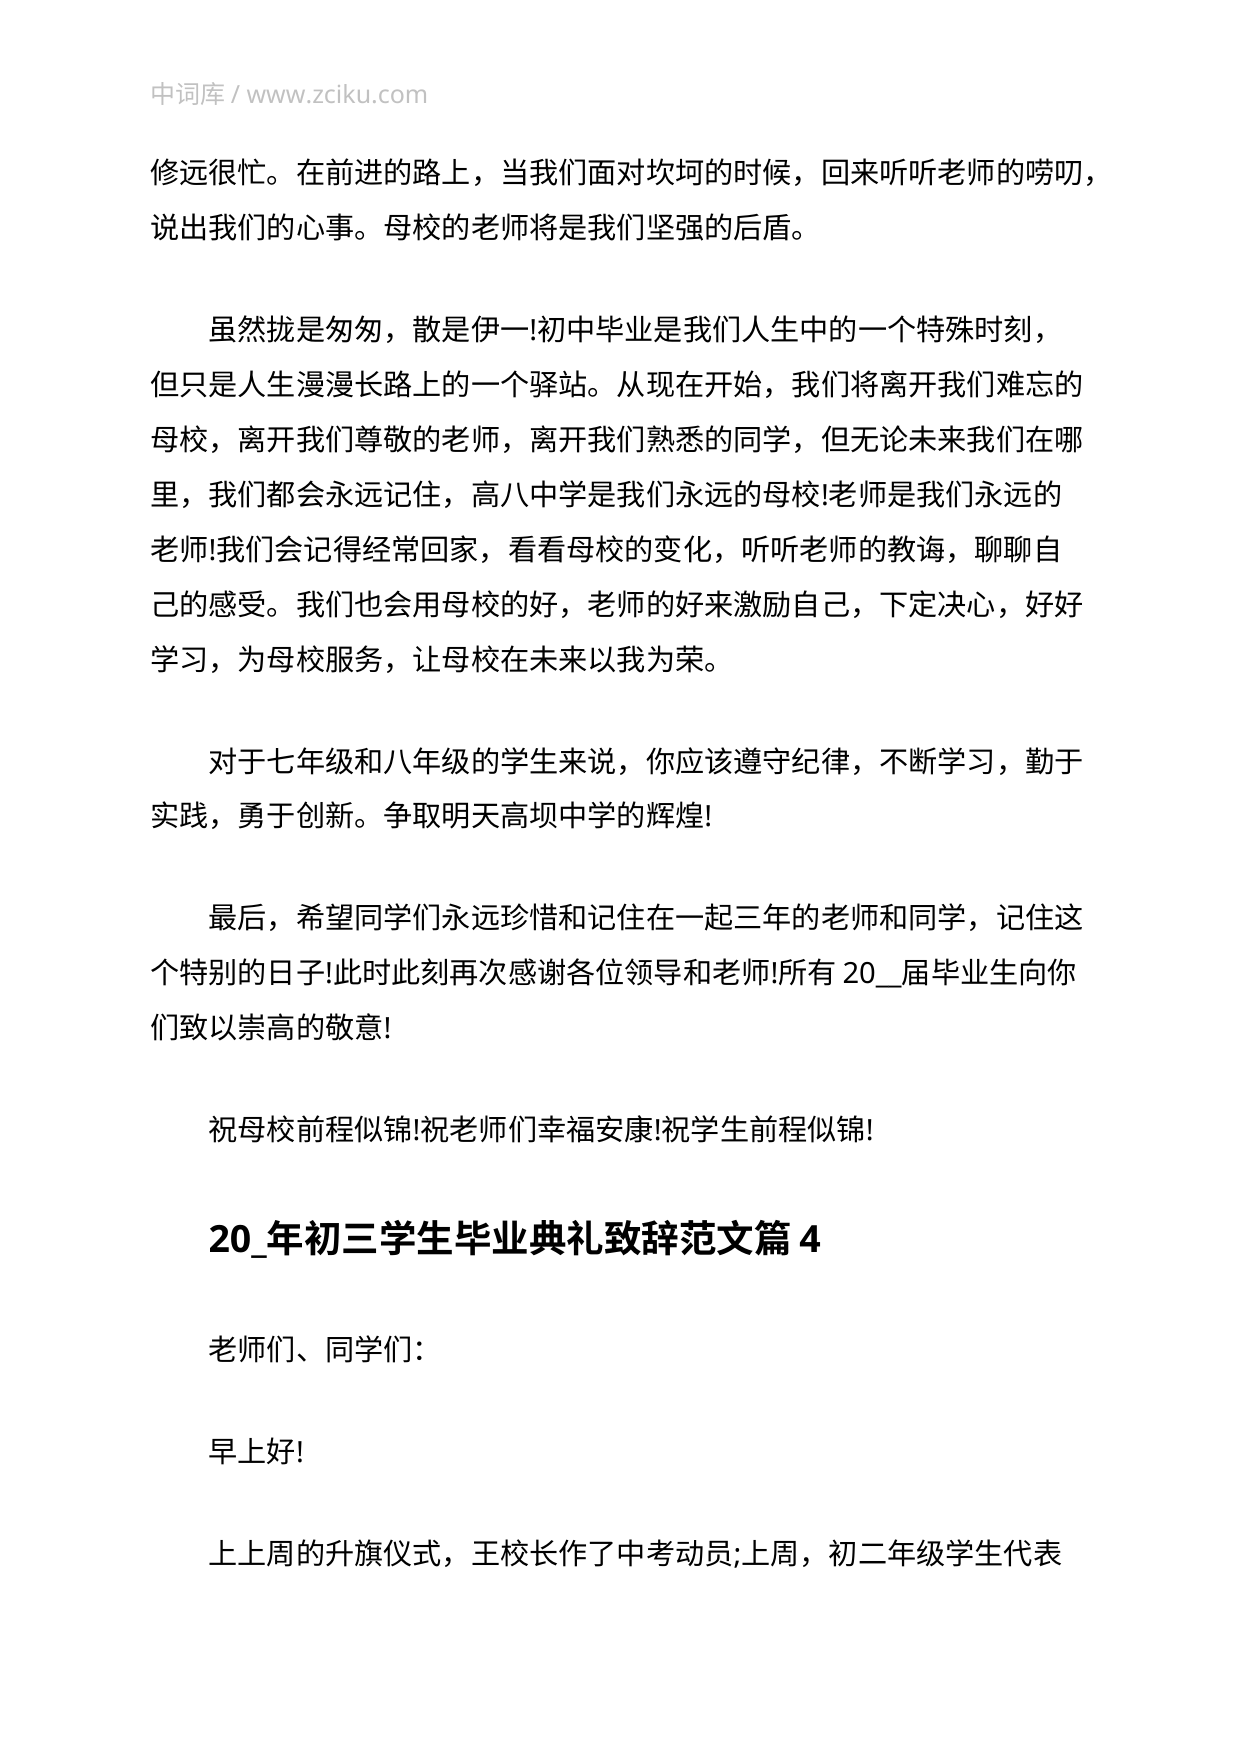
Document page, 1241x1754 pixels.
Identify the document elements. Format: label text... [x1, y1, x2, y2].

text 20_年初三学生毕业典礼致辞范文篇4 [150, 1209, 1090, 1263]
text 最后，希望同学们永远珍惜和记住在一起三年的老师和同学，记住这个特别的日子!此时此刻再次感谢各位领导和老师!所有20__届毕业生向你们致以崇高的敬意! [150, 895, 1090, 1047]
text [150, 1530, 1090, 1573]
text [150, 150, 1090, 247]
text 对于七年级和八年级的学生来说，你应该遵守纪律，不断学习，勤于实践，勇于创新。争取明天高坝中学的辉煌! [150, 738, 1090, 835]
text 老师们、同学们： [150, 1326, 1090, 1369]
text 祝母校前程似锦!祝老师们幸福安康!祝学生前程似锦! [150, 1107, 1090, 1149]
text 虽然拢是匆匆，散是伊一!初中毕业是我们人生中的一个特殊时刻，但只是人生漫漫长路上的一个驿站。从现在开始，我们将离开我们难忘的母校，离开我们尊敬的老师，离开我们熟悉的同学，但无论未来我们在哪里，我们都会永远记住，高八中学是我们永远的母校!老师是我们永远的老师!我们会记得经常回家，看看母校的变化，听听老师的教诲，聊聊自己的感受。我们也会用母校的好，老师的好来激励自己，下定决心，好好学习，为母校服务，让母校在未来以我为荣。 [150, 307, 1090, 679]
text 早上好! [150, 1428, 1090, 1471]
